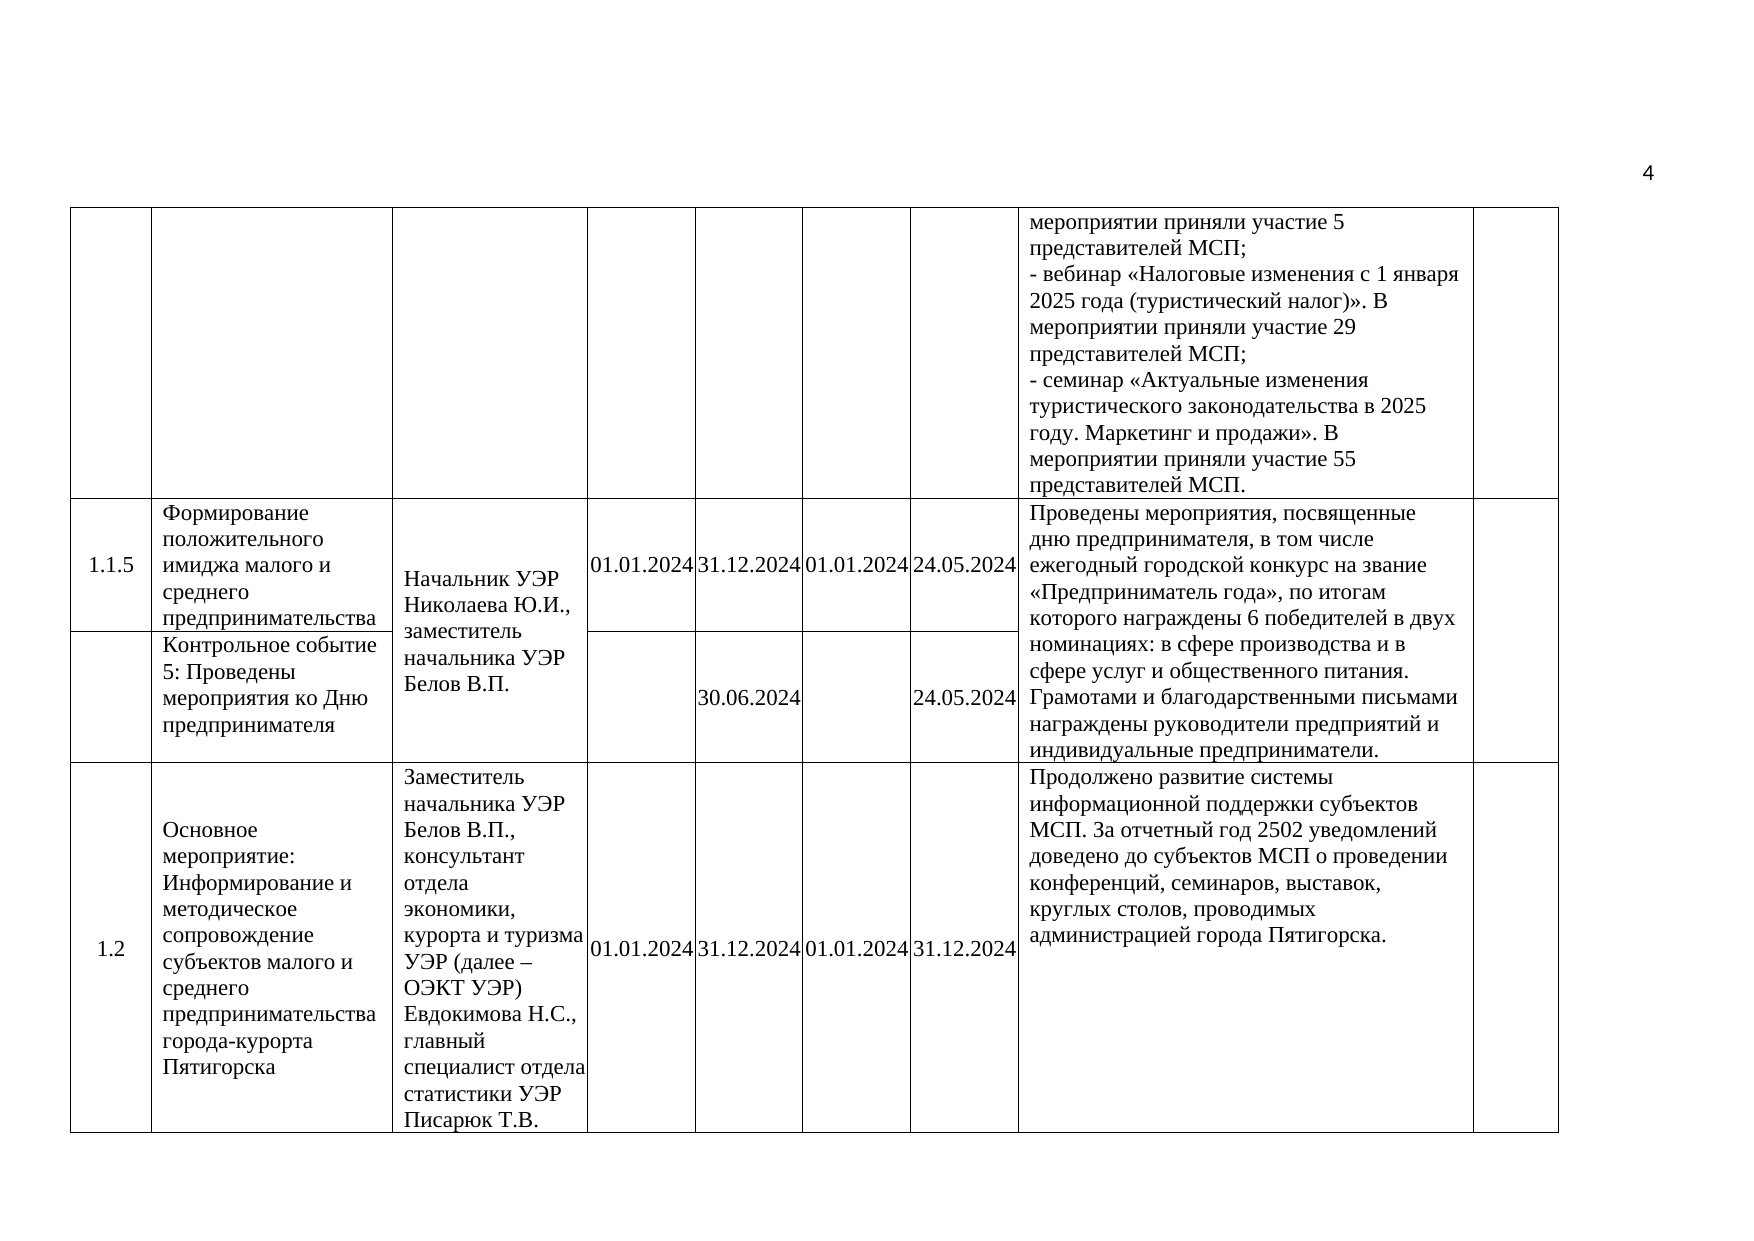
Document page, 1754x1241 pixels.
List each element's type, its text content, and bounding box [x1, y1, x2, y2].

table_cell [152, 208, 392, 498]
table_cell 24.05.2024 [911, 632, 1018, 762]
table_cell 30.06.2024 [696, 632, 802, 762]
table_cell Начальник УЭР Николаева Ю.И., заместитель начальника УЭР Белов В.П. [393, 499, 587, 762]
table_cell [588, 208, 695, 498]
table_cell [1474, 208, 1558, 498]
table_cell 1.2 [71, 763, 151, 1132]
table_cell [1474, 499, 1558, 762]
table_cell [696, 208, 802, 498]
table_cell Продолжено развитие системы информационной поддержки субъектов МСП. За отчетный год 2502 уведомлений доведено до субъектов МСП о проведении конференций, семинаров, выставок, круглых столов, проводимых администрацией города Пятигорска. [1019, 763, 1473, 1132]
table_cell 31.12.2024 [696, 763, 802, 1132]
table_cell 24.05.2024 [911, 499, 1018, 631]
table_cell Заместитель начальника УЭР Белов В.П., консультант отдела экономики, курорта и туризма УЭР (далее – ОЭКТ УЭР) Евдокимова Н.С., главный специалист отдела статистики УЭР Писарюк Т.В. [393, 763, 587, 1132]
table_cell Контрольное событие 5: Проведены мероприятия ко Дню предпринимателя [152, 632, 392, 762]
table_cell 31.12.2024 [696, 499, 802, 631]
table_cell 31.12.2024 [911, 763, 1018, 1132]
table_cell [71, 632, 151, 762]
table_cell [911, 208, 1018, 498]
table_cell [803, 632, 910, 762]
table_cell Основное мероприятие: Информирование и методическое сопровождение субъектов малого и среднего предпринимательства города-курорта Пятигорска [152, 763, 392, 1132]
table_cell 1.1.5 [71, 499, 151, 631]
table_cell [588, 632, 695, 762]
table_cell [1474, 763, 1558, 1132]
table_cell [71, 208, 151, 498]
table_cell 01.01.2024 [803, 499, 910, 631]
table_cell Проведены мероприятия, посвященные дню предпринимателя, в том числе ежегодный городской конкурс на звание «Предприниматель года», по итогам которого награждены 6 победителей в двух номинациях: в сфере производства и в сфере услуг и общественного питания. Грамотами и благодарственными письмами награждены руководители предприятий и индивидуальные предприниматели. [1019, 499, 1473, 762]
table_cell 01.01.2024 [588, 499, 695, 631]
table_cell 01.01.2024 [588, 763, 695, 1132]
table_cell Формирование положительного имиджа малого и среднего предпринимательства [152, 499, 392, 631]
table_cell 01.01.2024 [803, 763, 910, 1132]
table_cell [803, 208, 910, 498]
